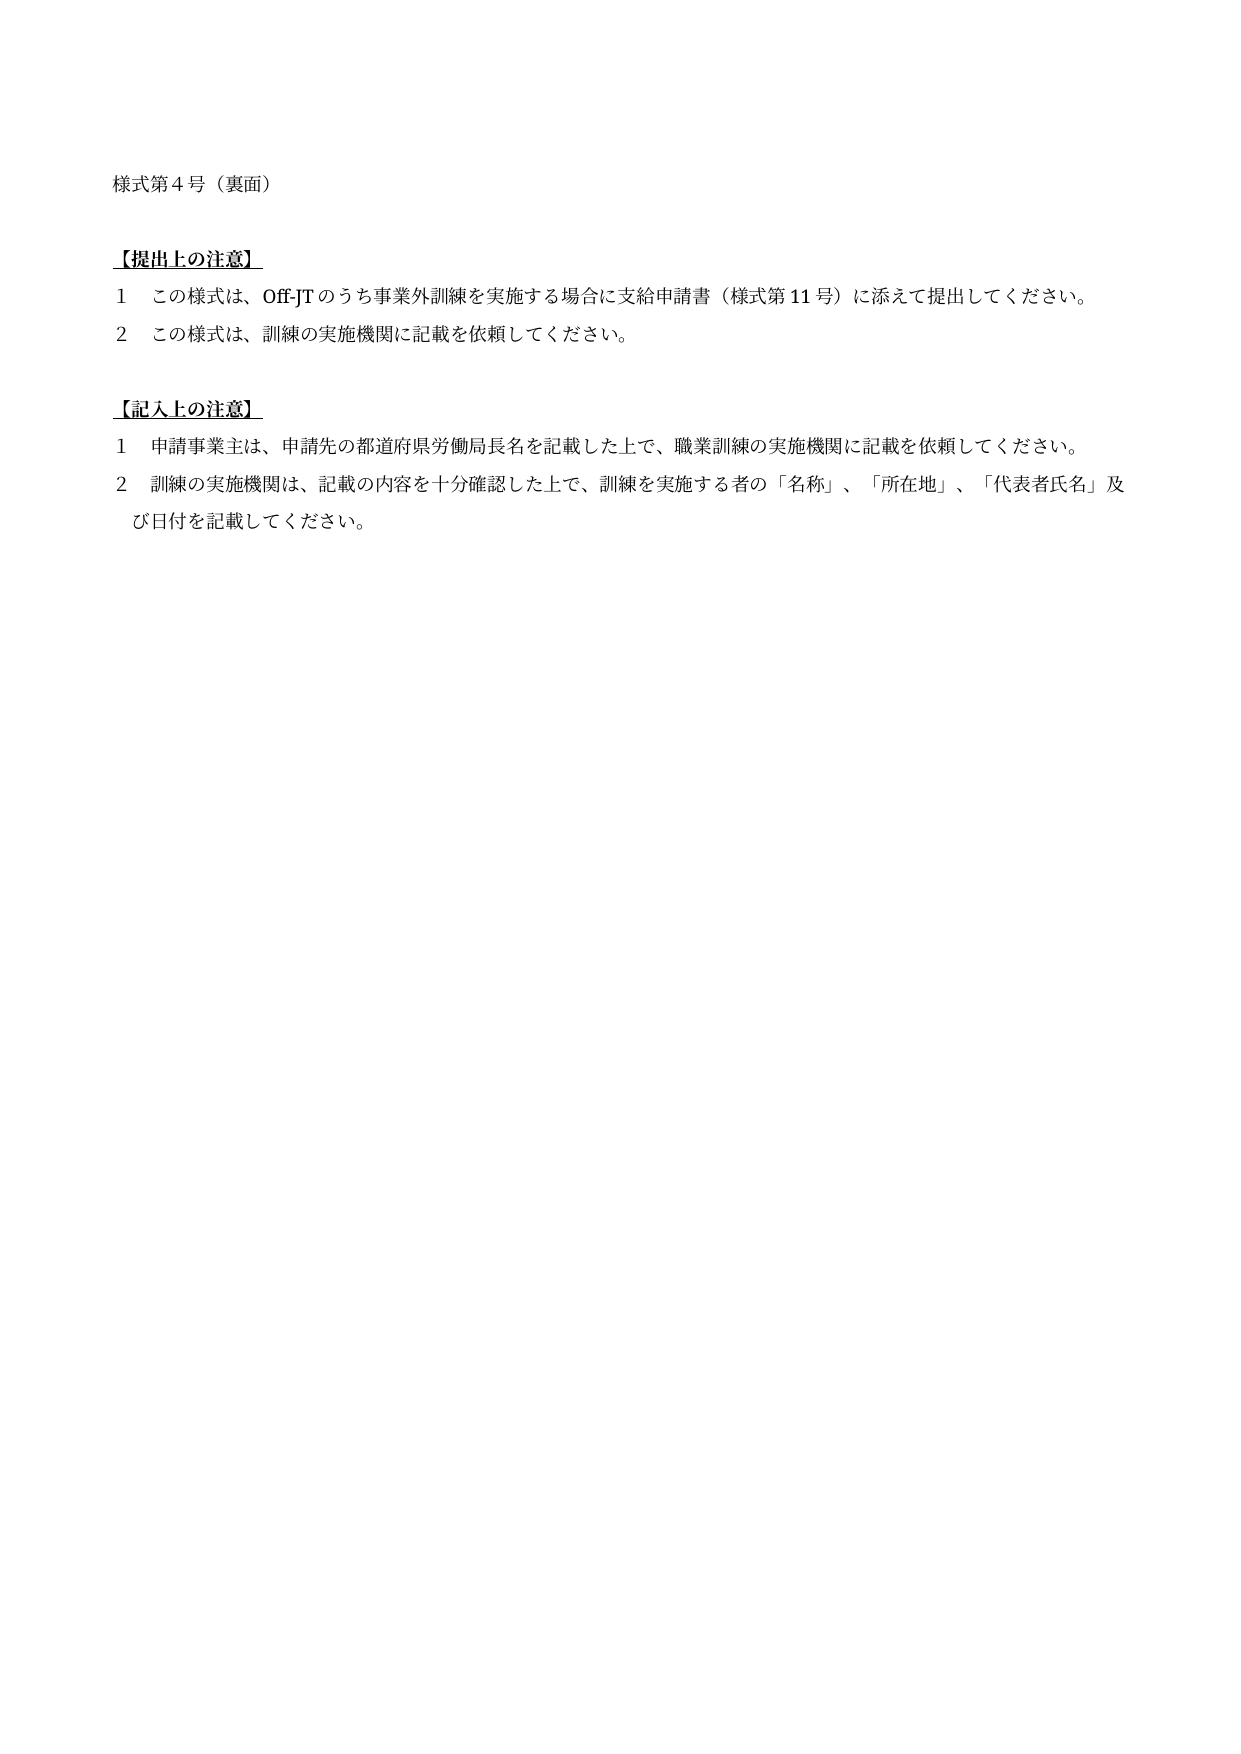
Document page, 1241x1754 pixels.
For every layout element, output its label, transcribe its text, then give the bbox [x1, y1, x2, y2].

text １ この様式は、Off-JTのうち事業外訓練を実施する場合に支給申請書（様式第11号）に添えて提出してください。 [112, 277, 1128, 314]
text ２ この様式は、訓練の実施機関に記載を依頼してください。 [112, 314, 1128, 352]
text 【提出上の注意】 [112, 239, 1128, 277]
text １ 申請事業主は、申請先の都道府県労働局長名を記載した上で、職業訓練の実施機関に記載を依頼してください。 [112, 427, 1128, 464]
text ２ 訓練の実施機関は、記載の内容を十分確認した上で、訓練を実施する者の「名称」、「所在地」、「代表者氏名」及び日付を記載してください。 [112, 464, 1128, 539]
text 様式第４号（裏面） [112, 164, 1128, 202]
text 【記入上の注意】 [112, 389, 1128, 427]
